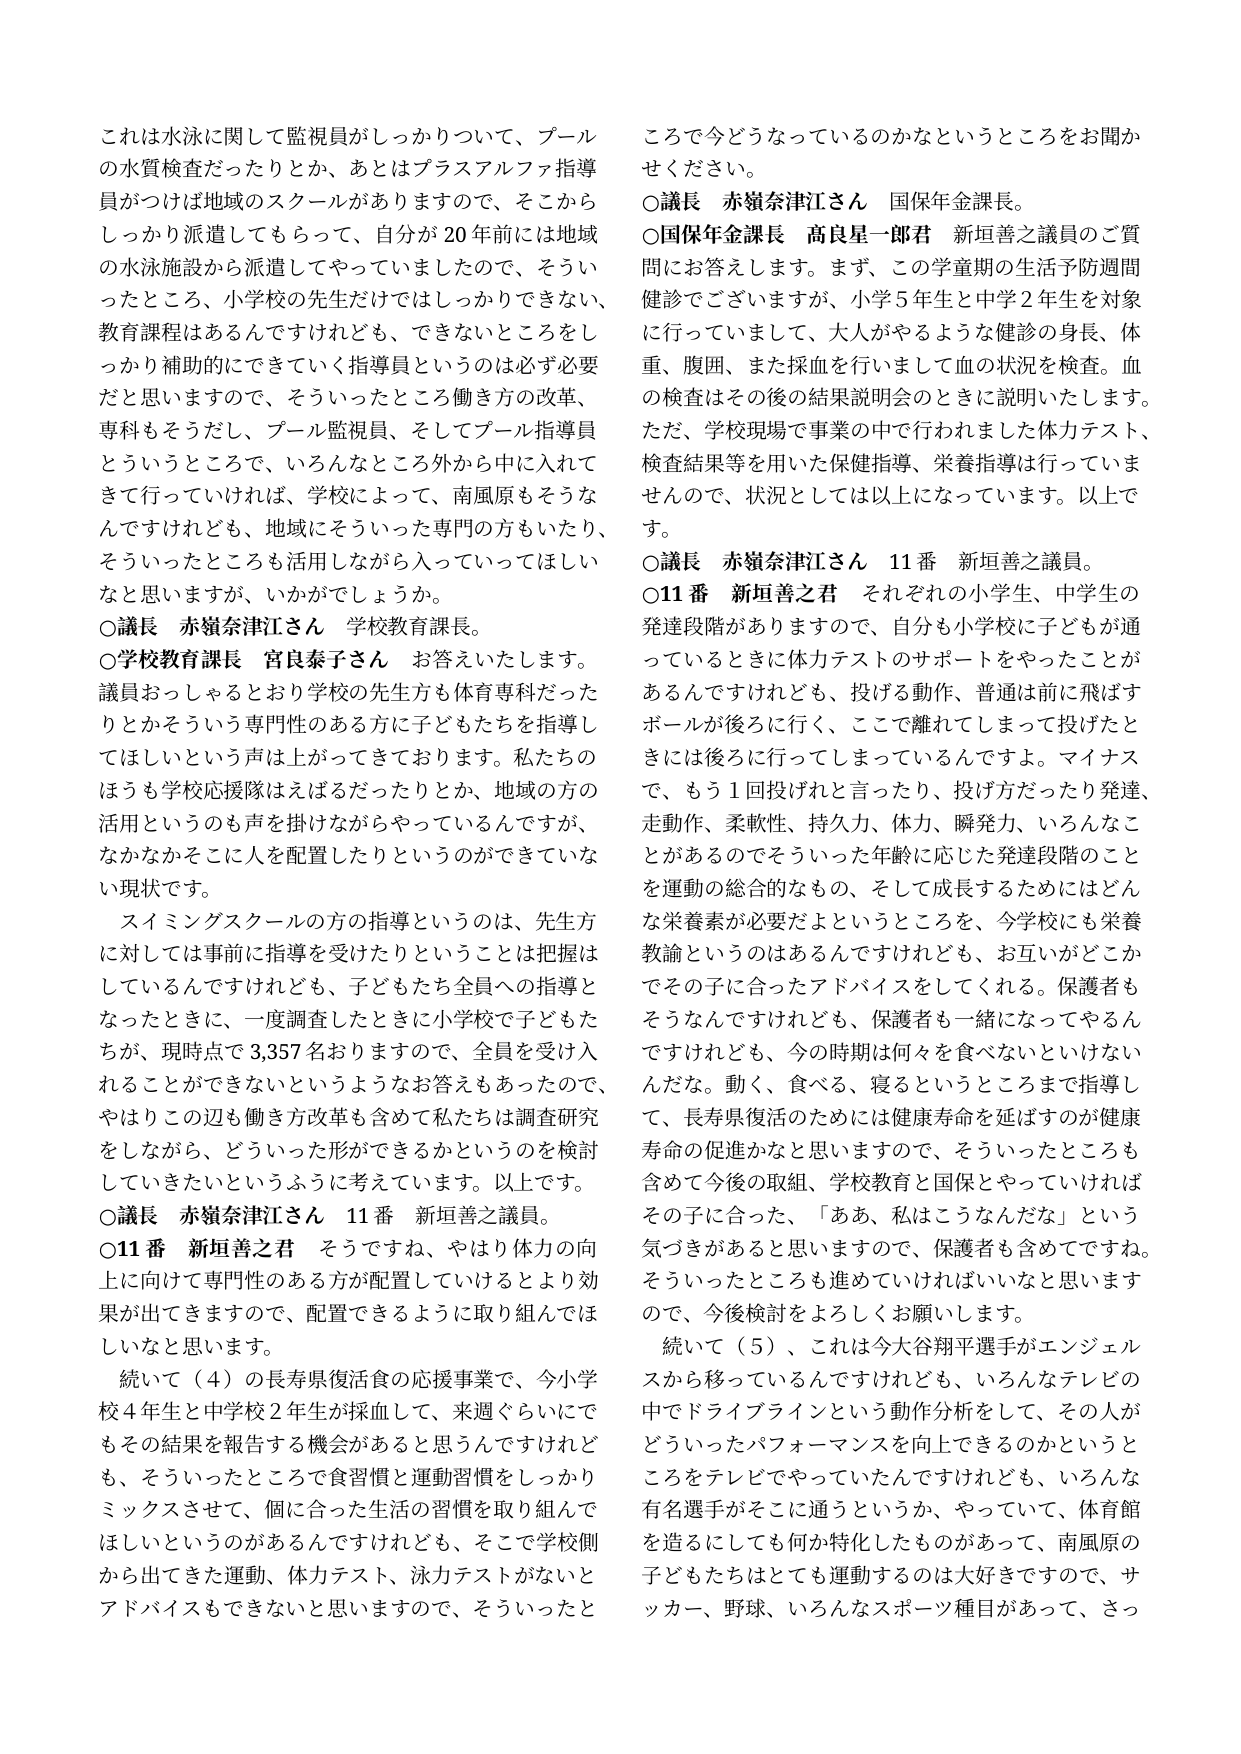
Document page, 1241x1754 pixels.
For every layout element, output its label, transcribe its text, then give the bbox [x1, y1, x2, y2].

text ○議長 赤嶺奈津江さん 国保年金課長。 [642, 184, 1142, 217]
text ○11番 新垣善之君 そうですね、やはり体力の向上に向けて専門性のある方が配置していけるとより効果が出てきますので、配置できるように取り組んでほしいなと思います。 [99, 1231, 599, 1362]
text ○学校教育課長 宮良泰子さん お答えいたします。議員おっしゃるとおり学校の先生方も体育専科だったりとかそういう専門性のある方に子どもたちを指導してほしいという声は上がってきております。私たちのほうも学校応援隊はえばるだったりとか、地域の方の活用というのも声を掛けながらやっているんですが、なかなかそこに人を配置したりというのができていない現状です。 [99, 642, 599, 904]
text ○国保年金課長 髙良星一郎君 新垣善之議員のご質問にお答えします。まず、この学童期の生活予防週間健診でございますが、小学５年生と中学２年生を対象に行っていまして、大人がやるような健診の身長、体重、腹囲、また採血を行いまして血の状況を検査。血の検査はその後の結果説明会のときに説明いたします。ただ、学校現場で事業の中で行われました体力テスト、検査結果等を用いた保健指導、栄養指導は行っていませんので、状況としては以上になっています。以上です。 [642, 217, 1142, 544]
text スイミングスクールの方の指導というのは、先生方に対しては事前に指導を受けたりということは把握はしているんですけれども、子どもたち全員への指導となったときに、一度調査したときに小学校で子どもたちが、現時点で3,357名おりますので、全員を受け入れることができないというようなお答えもあったので、やはりこの辺も働き方改革も含めて私たちは調査研究をしながら、どういった形ができるかというのを検討していきたいというふうに考えています。以上です。 [99, 904, 599, 1198]
text 続いて（４）の長寿県復活食の応援事業で、今小学校４年生と中学校２年生が採血して、来週ぐらいにでもその結果を報告する機会があると思うんですけれども、そういったところで食習慣と運動習慣をしっかりミックスさせて、個に合った生活の習慣を取り組んでほしいというのがあるんですけれども、そこで学校側から出てきた運動、体力テスト、泳力テストがないとアドバイスもできないと思いますので、そういったところで今どうなっているのかなというところをお聞かせください。 [99, 1362, 599, 1623]
text ○11番 新垣善之君 それぞれの小学生、中学生の発達段階がありますので、自分も小学校に子どもが通っているときに体力テストのサポートをやったことがあるんですけれども、投げる動作、普通は前に飛ばすボールが後ろに行く、ここで離れてしまって投げたときには後ろに行ってしまっているんですよ。マイナスで、もう１回投げれと言ったり、投げ方だったり発達、走動作、柔軟性、持久力、体力、瞬発力、いろんなことがあるのでそういった年齢に応じた発達段階のことを運動の総合的なもの、そして成長するためにはどんな栄養素が必要だよというところを、今学校にも栄養教諭というのはあるんですけれども、お互いがどこかでその子に合ったアドバイスをしてくれる。保護者もそうなんですけれども、保護者も一緒になってやるんですけれども、今の時期は何々を食べないといけないんだな。動く、食べる、寝るというところまで指導して、長寿県復活のためには健康寿命を延ばすのが健康寿命の促進かなと思いますので、そういったところも含めて今後の取組、学校教育と国保とやっていければその子に合った、「ああ、私はこうなんだな」という気づきがあると思いますので、保護者も含めてですね。そういったところも進めていければいいなと思いますので、今後検討をよろしくお願いします。 [642, 577, 1142, 1329]
text 続いて（４）の長寿県復活食の応援事業で、今小学校４年生と中学校２年生が採血して、来週ぐらいにでもその結果を報告する機会があると思うんですけれども、そういったところで食習慣と運動習慣をしっかりミックスさせて、個に合った生活の習慣を取り組んでほしいというのがあるんですけれども、そこで学校側から出てきた運動、体力テスト、泳力テストがないとアドバイスもできないと思いますので、そういったところで今どうなっているのかなというところをお聞かせください。 [642, 119, 1142, 184]
text ○議長 赤嶺奈津江さん 学校教育課長。 [99, 609, 599, 642]
text ○議長 赤嶺奈津江さん 11番 新垣善之議員。 [642, 544, 1142, 577]
text ○議長 赤嶺奈津江さん 11番 新垣善之議員。 [99, 1198, 599, 1231]
